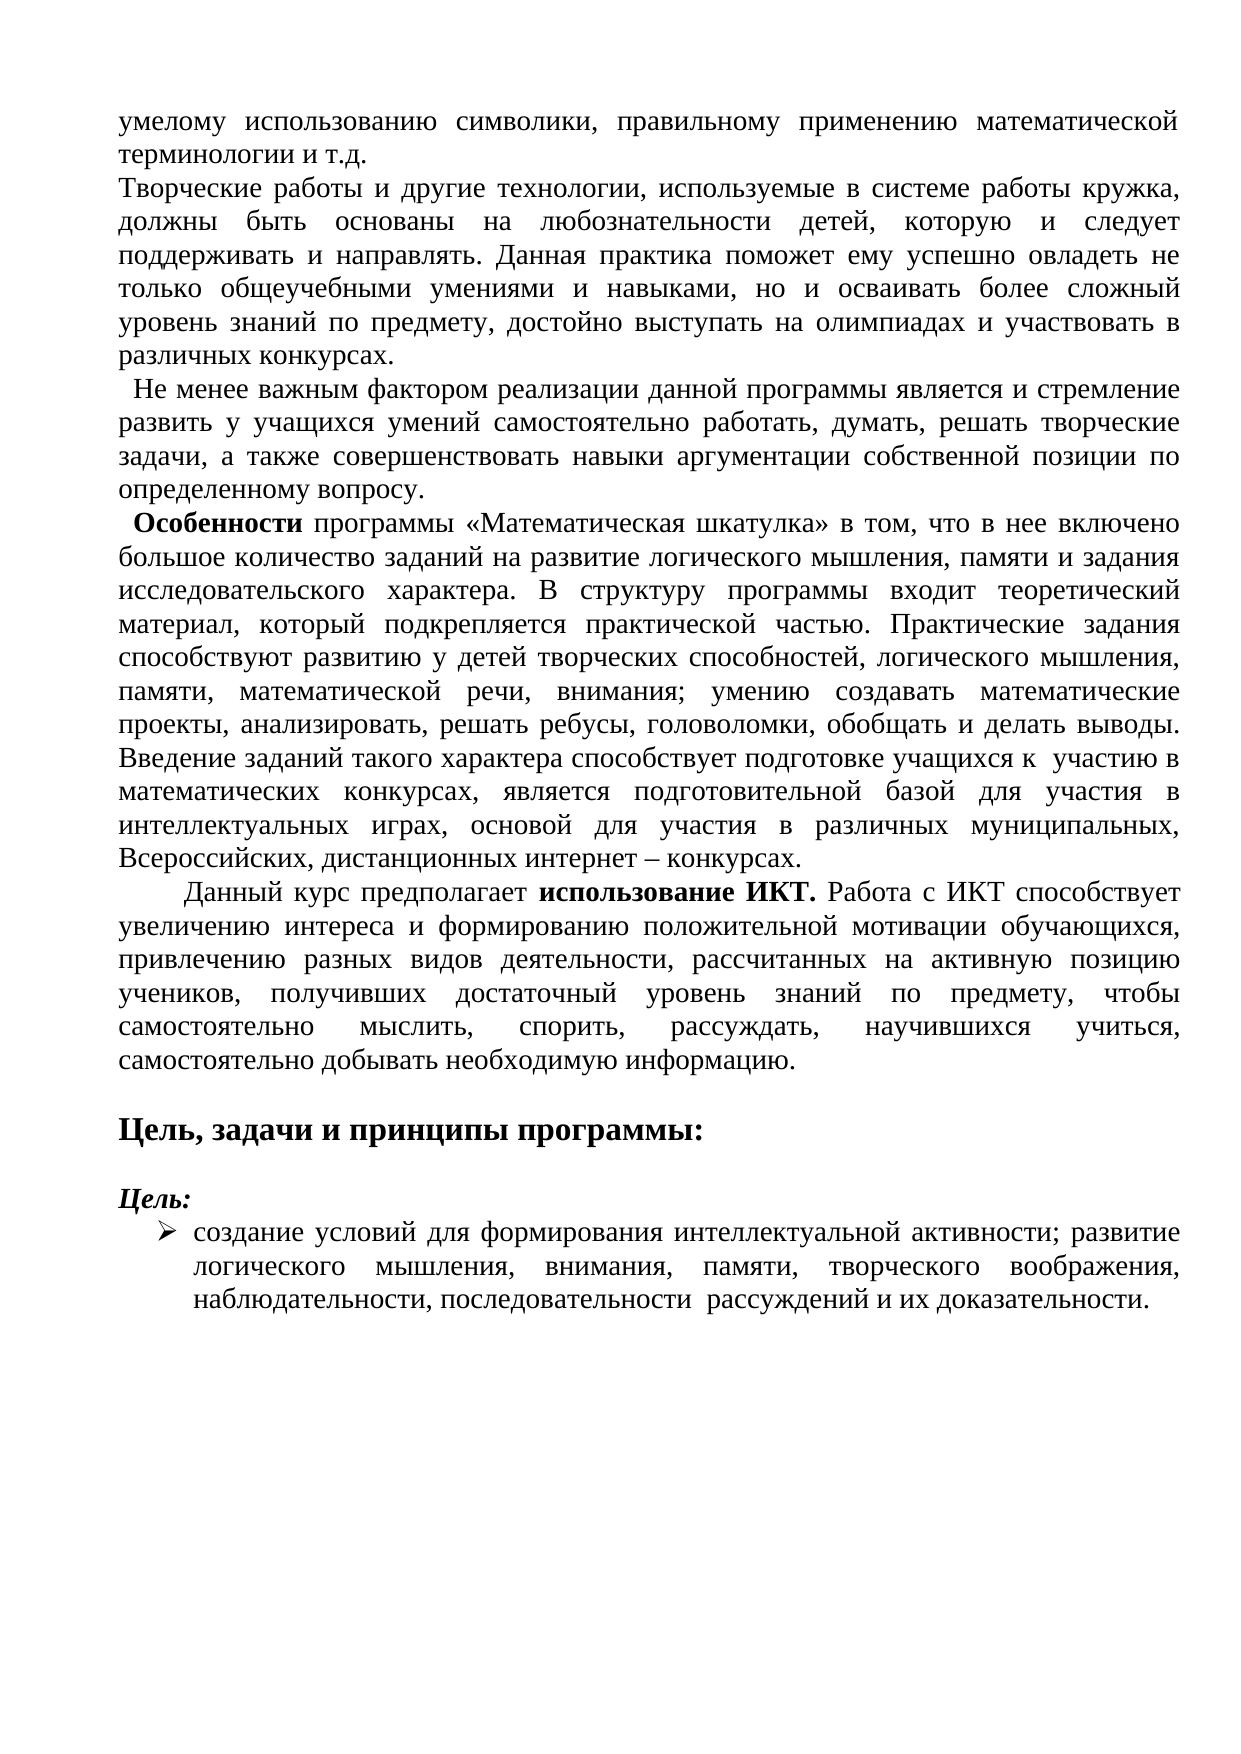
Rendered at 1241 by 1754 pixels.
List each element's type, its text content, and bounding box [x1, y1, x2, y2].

text Цель: [118, 1181, 1181, 1214]
text Творческие работы и другие технологии, используемые в системе работы кружка, должны быть основаны на любознательности детей, которую и следует поддерживать и направлять. Данная практика поможет ему успешно овладеть не только общеучебными умениями и навыками, но и осваивать более сложный уровень знаний по предмету, достойно выступать на олимпиадах и участвовать в различных конкурсах. [118, 170, 1181, 371]
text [118, 103, 1181, 170]
text Данный курс предполагает использование ИКТ. Работа с ИКТ способствует увеличению интереса и формированию положительной мотивации обучающихся, привлечению разных видов деятельности, рассчитанных на активную позицию учеников, получивших достаточный уровень знаний по предмету, чтобы самостоятельно мыслить, спорить, рассуждать, научившихся учиться, самостоятельно добывать необходимую информацию. [118, 874, 1181, 1075]
text Особенности программы «Математическая шкатулка» в том, что в нее включено большое количество заданий на развитие логического мышления, памяти и задания исследовательского характера. В структуру программы входит теоретический материал, который подкрепляется практической частью. Практические задания способствуют развитию у детей творческих способностей, логического мышления, памяти, математической речи, внимания; умению создавать математические проекты, анализировать, решать ребусы, головоломки, обобщать и делать выводы. Введение заданий такого характера способствует подготовке учащихся к участию в математических конкурсах, является подготовительной базой для участия в интеллектуальных играх, основой для участия в различных муниципальных, Всероссийских, дистанционных интернет – конкурсах. [118, 505, 1181, 874]
text Цель, задачи и принципы программы: [118, 1109, 1181, 1147]
list создание условий для формирования интеллектуальной активности; развитие логического мышления, внимания, памяти, творческого воображения, наблюдательности, последовательности рассуждений и их доказательности. [156, 1214, 1181, 1315]
text Не менее важным фактором реализации данной программы является и стремление развить у учащихся умений самостоятельно работать, думать, решать творческие задачи, а также совершенствовать навыки аргументации собственной позиции по определенному вопросу. [118, 371, 1181, 505]
